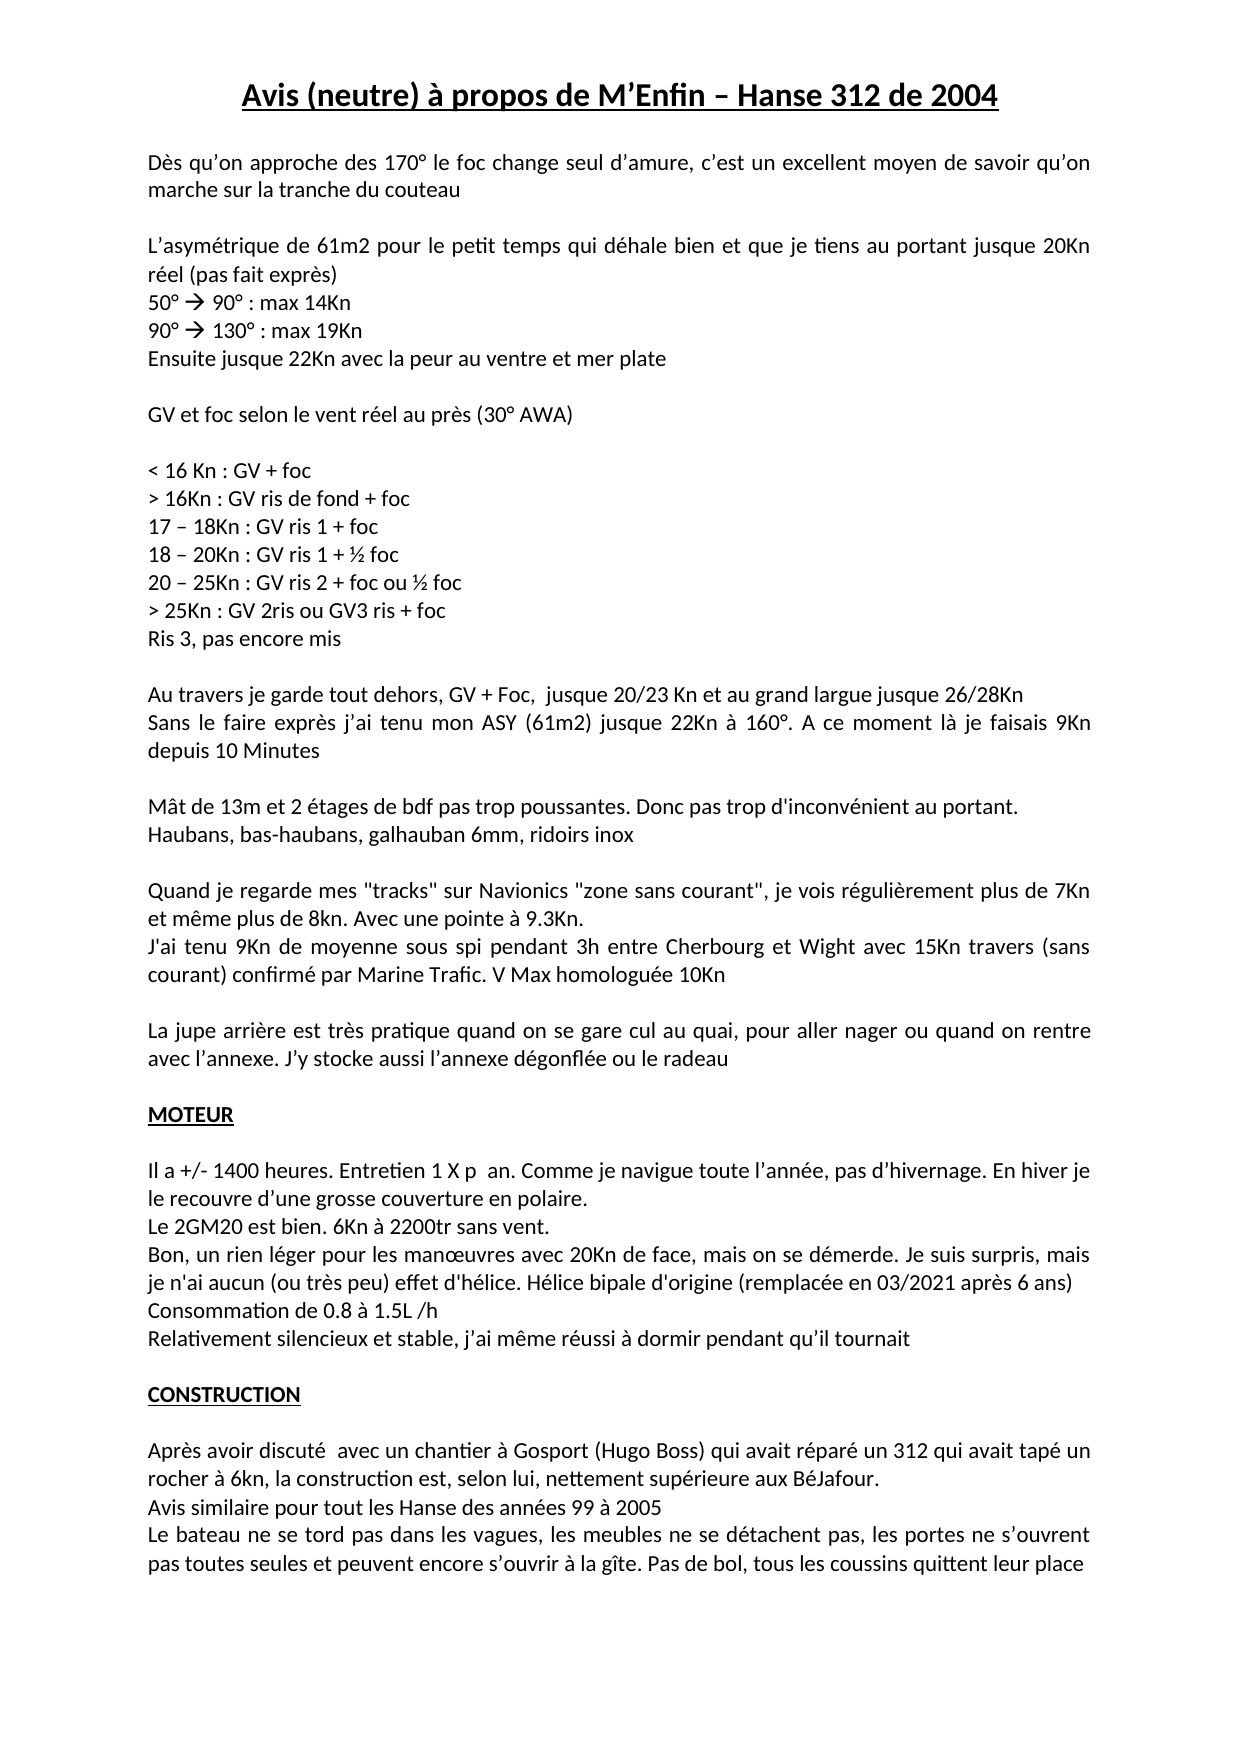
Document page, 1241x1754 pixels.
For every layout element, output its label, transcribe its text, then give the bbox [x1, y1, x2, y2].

text Dès qu’on approche des 170° le foc change seul d’amure, c’est un excellent moyen de savoir qu’on marche sur la tranche du couteau [148, 148, 1093, 204]
text Quand je regarde mes "tracks" sur Navionics "zone sans courant", je vois régulièrement plus de 7Kn et même plus de 8kn. Avec une pointe à 9.3Kn. [148, 876, 1093, 932]
text Haubans, bas-haubans, galhauban 6mm, ridoirs inox [148, 820, 1093, 848]
text 50° 90° : max 14Kn [148, 288, 1093, 316]
text Relativement silencieux et stable, j’ai même réussi à dormir pendant qu’il tournait [148, 1324, 1093, 1352]
text Bon, un rien léger pour les manœuvres avec 20Kn de face, mais on se démerde. Je suis surpris, mais je n'ai aucun (ou très peu) effet d'hélice. Hélice bipale d'origine (remplacée en 03/2021 après 6 ans) [148, 1240, 1093, 1296]
text Avis similaire pour tout les Hanse des années 99 à 2005 [148, 1493, 1093, 1521]
text 20 – 25Kn : GV ris 2 + foc ou ½ foc [148, 568, 1093, 596]
text L’asymétrique de 61m2 pour le petit temps qui déhale bien et que je tiens au portant jusque 20Kn réel (pas fait exprès) [148, 232, 1093, 288]
text Il a +/- 1400 heures. Entretien 1 X p an. Comme je navigue toute l’année, pas d’hivernage. En hiver je le recouvre d’une grosse couverture en polaire. [148, 1156, 1093, 1212]
text Consommation de 0.8 à 1.5L /h [148, 1296, 1093, 1324]
text Après avoir discuté avec un chantier à Gosport (Hugo Boss) qui avait réparé un 312 qui avait tapé un rocher à 6kn, la construction est, selon lui, nettement supérieure aux BéJafour. [148, 1437, 1093, 1493]
text Mât de 13m et 2 étages de bdf pas trop poussantes. Donc pas trop d'inconvénient au portant. [148, 792, 1093, 820]
text Sans le faire exprès j’ai tenu mon ASY (61m2) jusque 22Kn à 160°. A ce moment là je faisais 9Kn depuis 10 Minutes [148, 708, 1093, 764]
text > 16Kn : GV ris de fond + foc [148, 484, 1093, 512]
text Le 2GM20 est bien. 6Kn à 2200tr sans vent. [148, 1212, 1093, 1240]
text Le bateau ne se tord pas dans les vagues, les meubles ne se détachent pas, les portes ne s’ouvrent pas toutes seules et peuvent encore s’ouvrir à la gîte. Pas de bol, tous les coussins quittent leur place [148, 1521, 1093, 1577]
text CONSTRUCTION [148, 1381, 1093, 1408]
text 18 – 20Kn : GV ris 1 + ½ foc [148, 540, 1093, 568]
text > 25Kn : GV 2ris ou GV3 ris + foc [148, 596, 1093, 624]
text J'ai tenu 9Kn de moyenne sous spi pendant 3h entre Cherbourg et Wight avec 15Kn travers (sans courant) confirmé par Marine Trafic. V Max homologuée 10Kn [148, 932, 1093, 988]
text Au travers je garde tout dehors, GV + Foc, jusque 20/23 Kn et au grand largue jusque 26/28Kn [148, 680, 1093, 708]
text Ris 3, pas encore mis [148, 624, 1093, 652]
text Ensuite jusque 22Kn avec la peur au ventre et mer plate [148, 344, 1093, 372]
text MOTEUR [148, 1100, 1093, 1128]
text < 16 Kn : GV + foc [148, 428, 1093, 484]
text 17 – 18Kn : GV ris 1 + foc [148, 512, 1093, 540]
text 90° 130° : max 19Kn [148, 316, 1093, 344]
text GV et foc selon le vent réel au près (30° AWA) [148, 400, 1093, 428]
text La jupe arrière est très pratique quand on se gare cul au quai, pour aller nager ou quand on rentre avec l’annexe. J’y stocke aussi l’annexe dégonflée ou le radeau [148, 1016, 1093, 1072]
